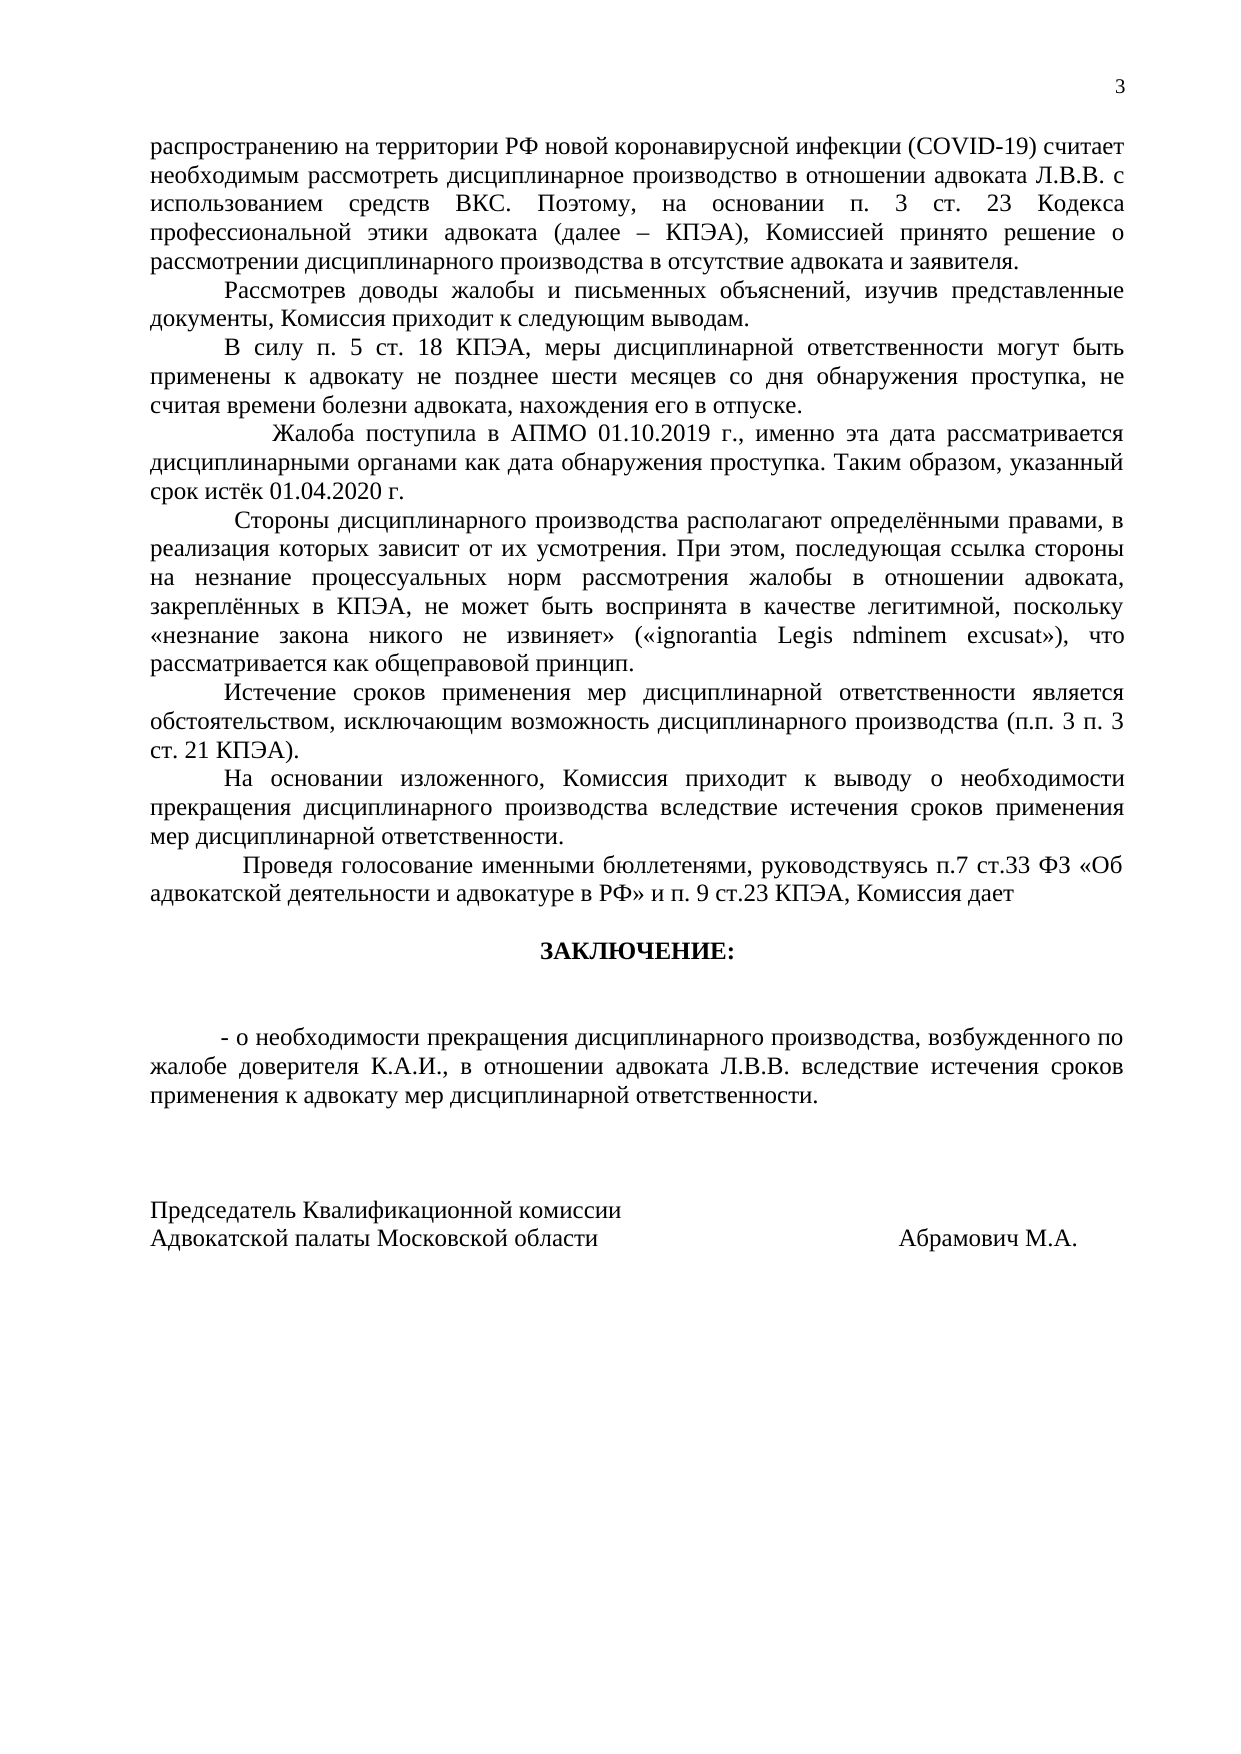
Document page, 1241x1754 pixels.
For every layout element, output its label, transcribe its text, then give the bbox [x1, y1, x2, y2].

text ЗАКЛЮЧЕНИЕ: [150, 936, 1125, 965]
text Жалоба поступила в АПМО 01.10.2019 г., именно эта дата рассматривается дисциплинарными органами как дата обнаружения проступка. Таким образом, указанный срок истёк 01.04.2020 г. [150, 418, 1125, 505]
text На основании изложенного, Комиссия приходит к выводу о необходимости прекращения дисциплинарного производства вследствие истечения сроков применения мер дисциплинарной ответственности. [150, 763, 1125, 850]
text В силу п. 5 ст. 18 КПЭА, меры дисциплинарной ответственности могут быть применены к адвокату не позднее шести месяцев со дня обнаружения проступка, не считая времени болезни адвоката, нахождения его в отпуске. [150, 332, 1125, 418]
text Рассмотрев доводы жалобы и письменных объяснений, изучив представленные документы, Комиссия приходит к следующим выводам. [150, 275, 1125, 332]
text Проведя голосование именными бюллетенями, руководствуясь п.7 ст.33 ФЗ «Об адвокатской деятельности и адвокатуре в РФ» и п. 9 ст.23 КПЭА, Комиссия дает [150, 850, 1125, 907]
text Истечение сроков применения мер дисциплинарной ответственности является обстоятельством, исключающим возможность дисциплинарного производства (п.п. 3 п. 3 ст. 21 КПЭА). [150, 677, 1125, 763]
text - о необходимости прекращения дисциплинарного производства, возбужденного по жалобе доверителя К.А.И., в отношении адвоката Л.В.В. вследствие истечения сроков применения к адвокату мер дисциплинарной ответственности. [150, 1022, 1125, 1108]
text Адвокатской палаты Московской области Абрамович М.А. [150, 1223, 1125, 1252]
text Стороны дисциплинарного производства располагают определёнными правами, в реализация которых зависит от их усмотрения. При этом, последующая ссылка стороны на незнание процессуальных норм рассмотрения жалобы в отношении адвоката, закреплённых в КПЭА, не может быть воспринята в качестве легитимной, поскольку «незнание закона никого не извиняет» («ignorantia Legis ndminem excusat»), что рассматривается как общеправовой принцип. [150, 505, 1125, 677]
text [150, 131, 1125, 275]
text Председатель Квалификационной комиссии [150, 1195, 1125, 1223]
